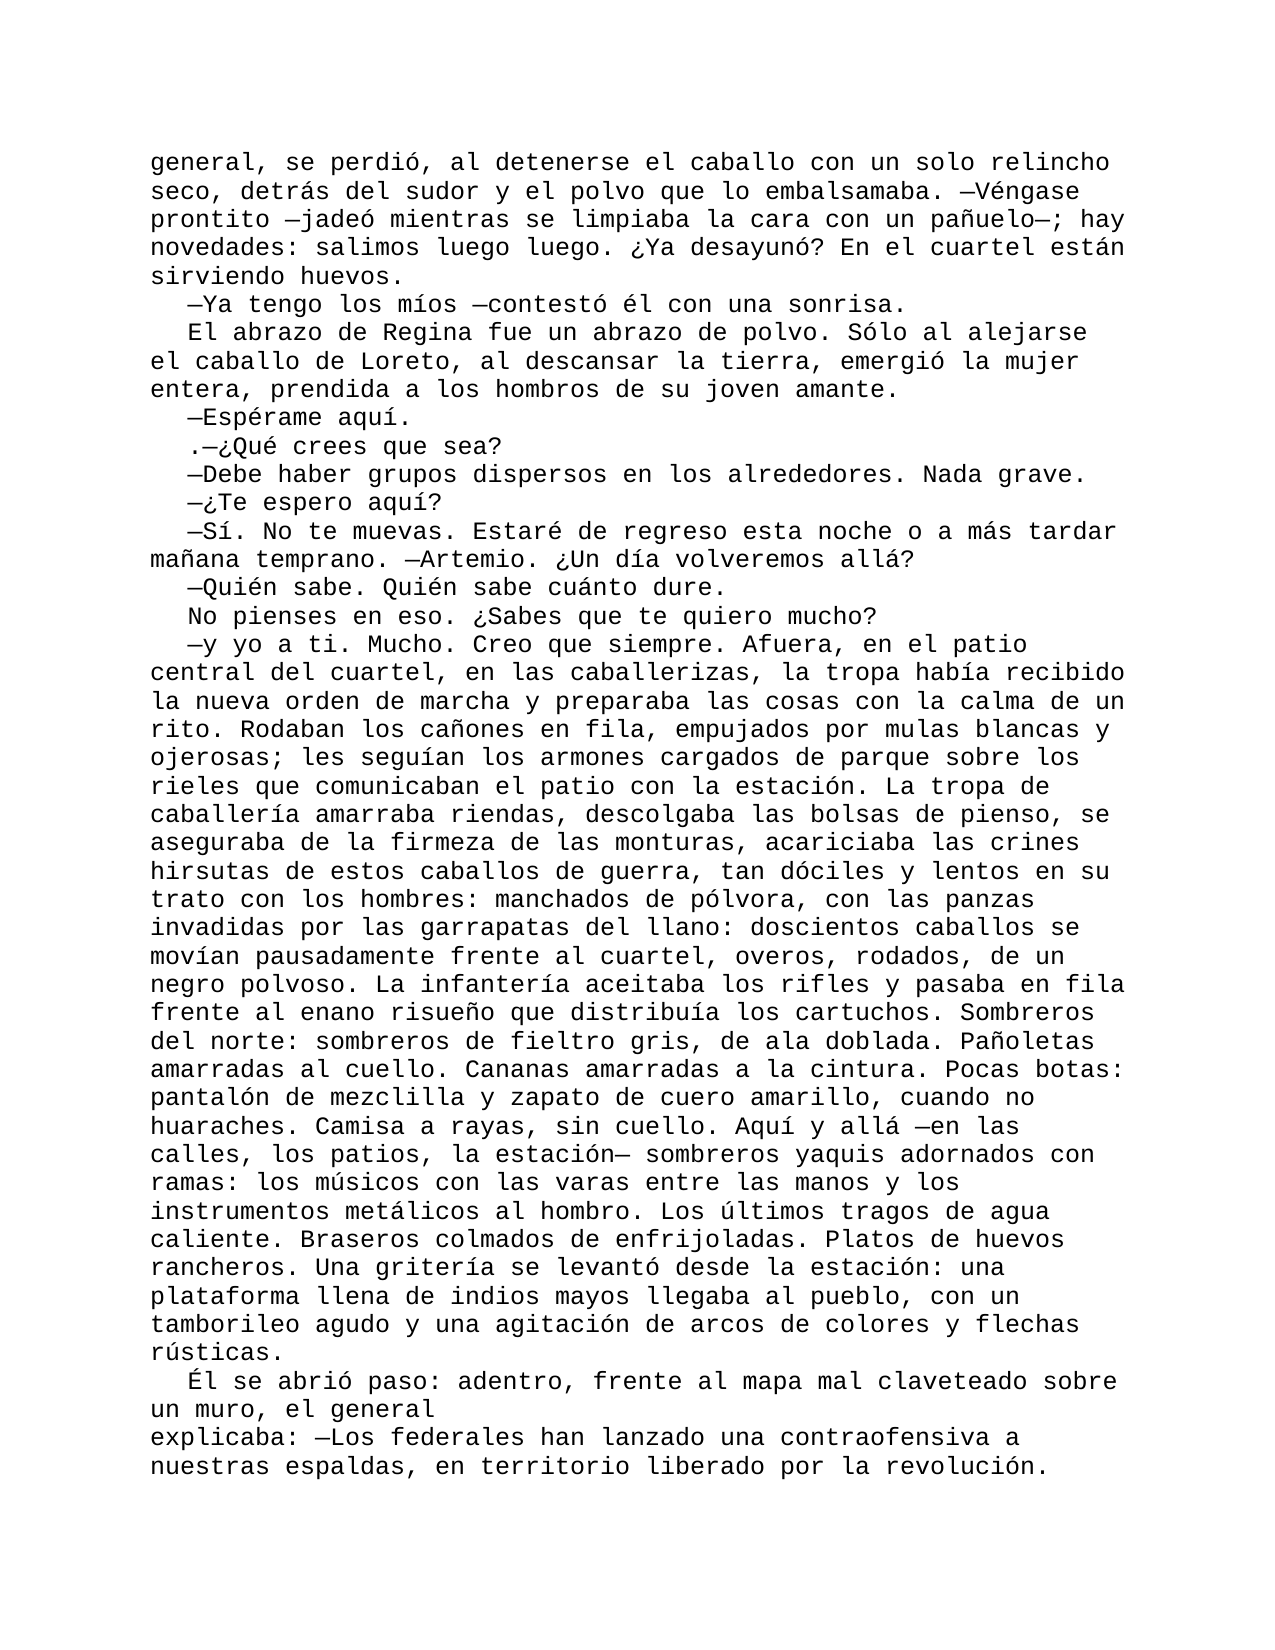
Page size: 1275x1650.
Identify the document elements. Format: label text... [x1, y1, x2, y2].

text No pienses en eso. ¿Sabes que te quiero mucho? [150, 603, 1125, 632]
text —Debe haber grupos dispersos en los alrededores. Nada grave. [150, 462, 1125, 490]
text —Espérame aquí. [150, 405, 1125, 433]
text —Quién sabe. Quién sabe cuánto dure. [150, 575, 1125, 603]
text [150, 150, 1125, 292]
text —¿Te espero aquí? [150, 490, 1125, 518]
text —Ya tengo los míos —contestó él con una sonrisa. [150, 292, 1125, 320]
text —y yo a ti. Mucho. Creo que siempre. Afuera, en el patio central del cuartel, en las caballerizas, la tropa había recibido la nueva orden de marcha y preparaba las cosas con la calma de un rito. Rodaban los cañones en fila, empujados por mulas blancas y ojerosas; les seguían los armones cargados de parque sobre los rieles que comunicaban el patio con la estación. La tropa de caballería amarraba riendas, descolgaba las bolsas de pienso, se aseguraba de la firmeza de las monturas, acariciaba las crines hirsutas de estos caballos de guerra, tan dóciles y lentos en su trato con los hombres: manchados de pólvora, con las panzas invadidas por las garrapatas del llano: doscientos caballos se movían pausadamente frente al cuartel, overos, rodados, de un negro polvoso. La infantería aceitaba los rifles y pasaba en fila frente al enano risueño que distribuía los cartuchos. Sombreros del norte: sombreros de fieltro gris, de ala doblada. Pañoletas amarradas al cuello. Cananas amarradas a la cintura. Pocas botas: pantalón de mezclilla y zapato de cuero amarillo, cuando no huaraches. Camisa a rayas, sin cuello. Aquí y allá —en las calles, los patios, la estación— sombreros yaquis adornados con ramas: los músicos con las varas entre las manos y los instrumentos metálicos al hombro. Los últimos tragos de agua caliente. Braseros colmados de enfrijoladas. Platos de huevos rancheros. Una gritería se levantó desde la estación: una plataforma llena de indios mayos llegaba al pueblo, con un tamborileo agudo y una agitación de arcos de colores y flechas rústicas. [150, 632, 1125, 1368]
text .—¿Qué crees que sea? [150, 433, 1125, 462]
text —Sí. No te muevas. Estaré de regreso esta noche o a más tardar mañana temprano. —Artemio. ¿Un día volveremos allá? [150, 518, 1125, 575]
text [150, 1425, 1125, 1482]
text El abrazo de Regina fue un abrazo de polvo. Sólo al alejarse el caballo de Loreto, al descansar la tierra, emergió la mujer entera, prendida a los hombros de su joven amante. [150, 320, 1125, 405]
text Él se abrió paso: adentro, frente al mapa mal claveteado sobre un muro, el general [150, 1368, 1125, 1425]
